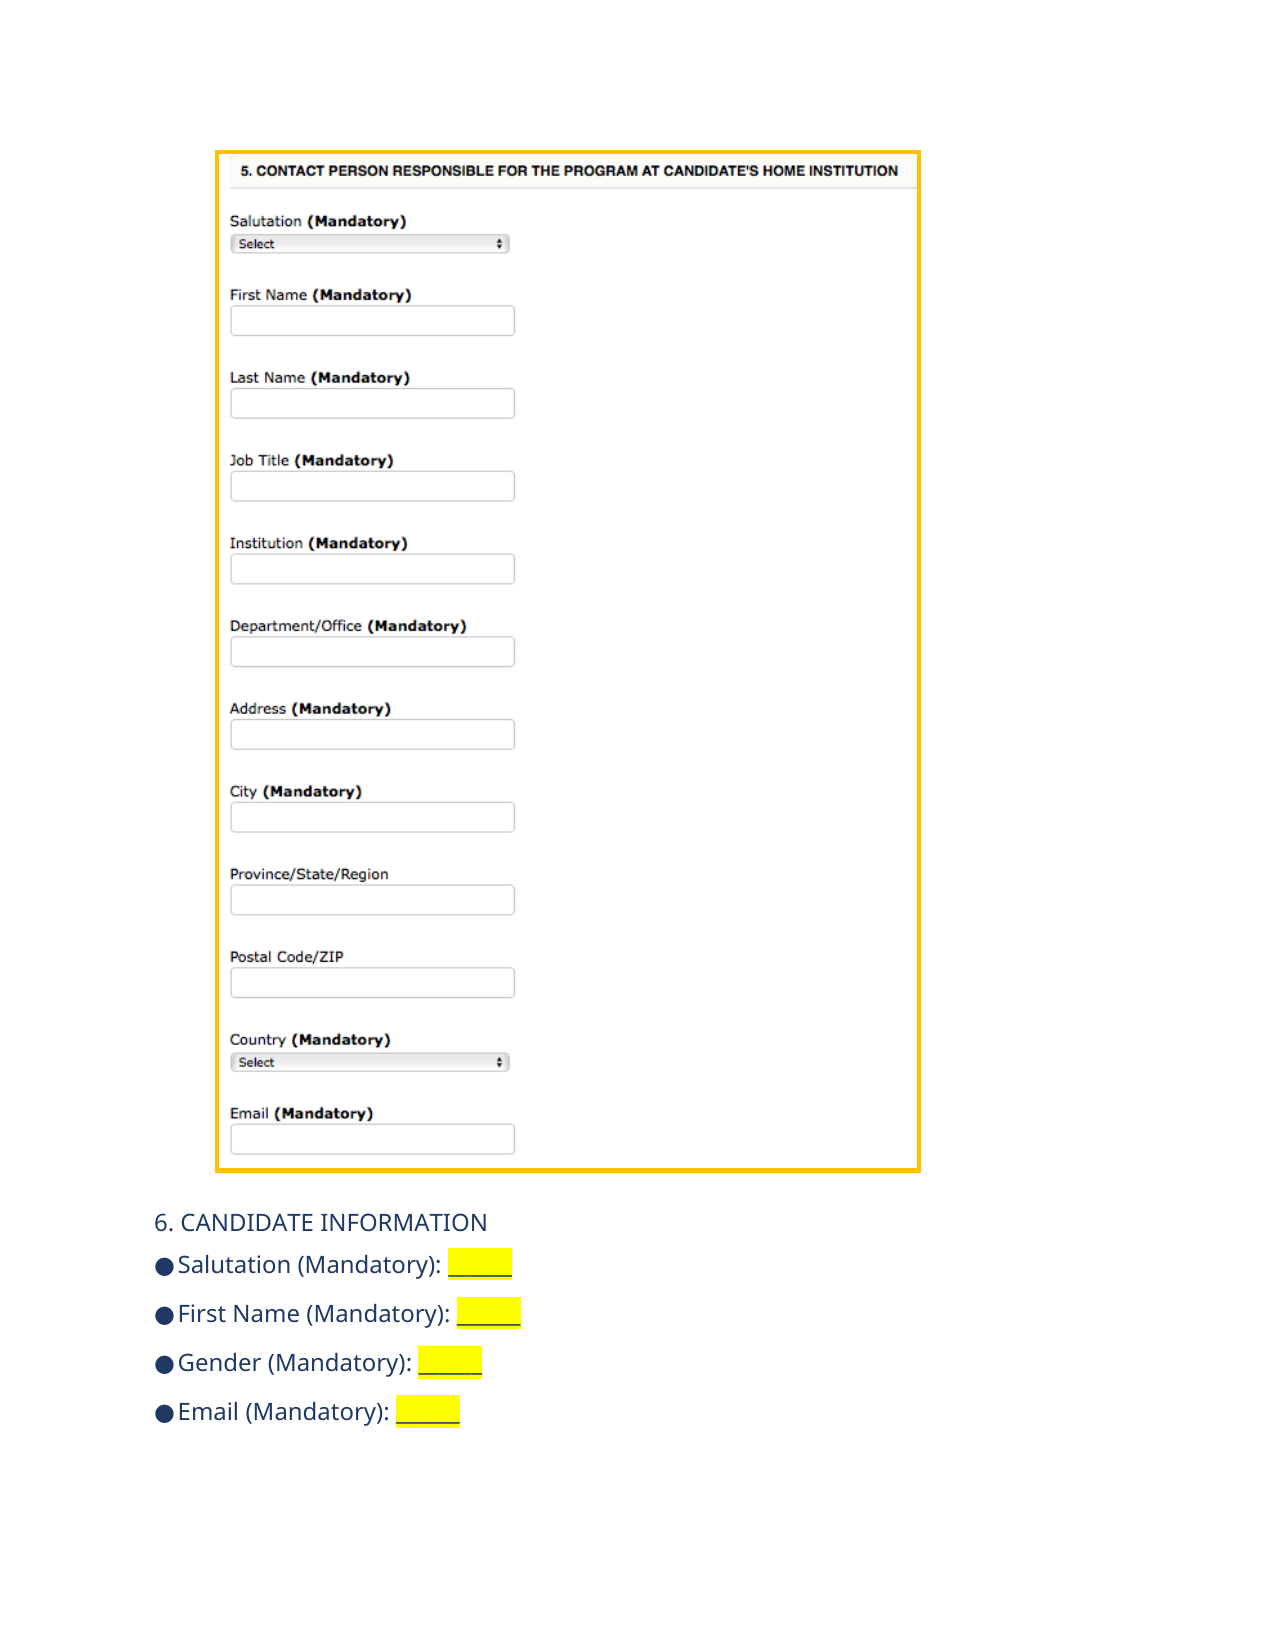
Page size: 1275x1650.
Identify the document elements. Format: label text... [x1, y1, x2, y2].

picture [219, 154, 917, 1168]
list Salutation (Mandatory): ______ [154, 1238, 1162, 1287]
list Gender (Mandatory): ______ [177, 1336, 1162, 1385]
list First Name (Mandatory): ______ [177, 1287, 1162, 1336]
text 6. CANDIDATE INFORMATION [112, 1205, 1162, 1238]
list Email (Mandatory): ______ [177, 1385, 1162, 1434]
